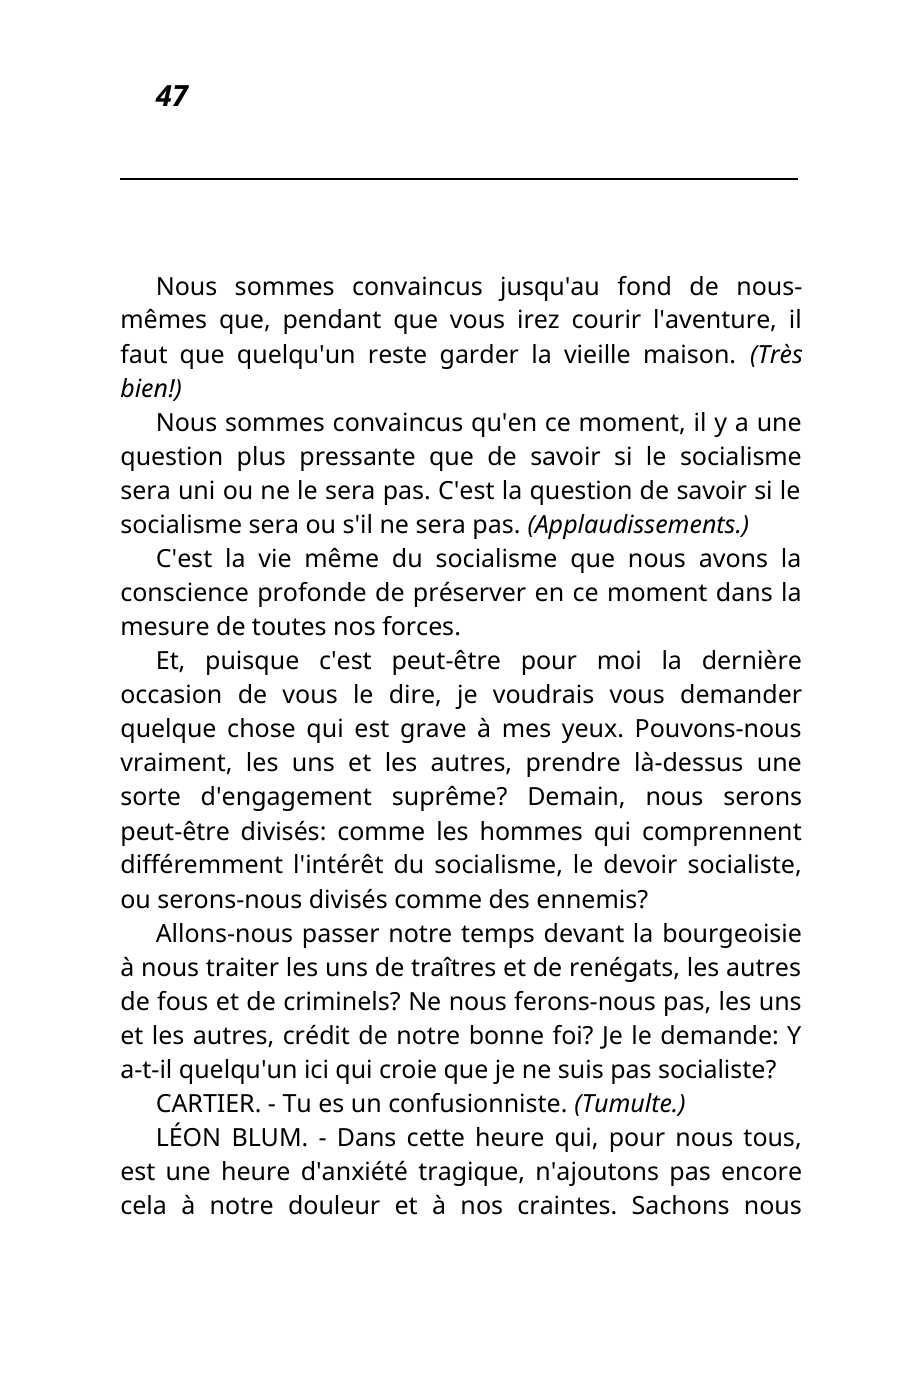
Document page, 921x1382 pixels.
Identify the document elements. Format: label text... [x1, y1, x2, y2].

text Nous sommes convaincus qu'en ce moment, il y a une question plus pressante que de savoir si le socialisme sera uni ou ne le sera pas. C'est la question de savoir si le socialisme sera ou s'il ne sera pas. (Applaudissements.) [120, 404, 803, 541]
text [120, 1120, 803, 1222]
text CARTIER. - Tu es un confusionniste. (Tumulte.) [120, 1086, 803, 1120]
text Et, puisque c'est peut-être pour moi la dernière occasion de vous le dire, je voudrais vous demander quelque chose qui est grave à mes yeux. Pouvons-nous vraiment, les uns et les autres, prendre là-dessus une sorte d'engagement suprême? Demain, nous serons peut-être divisés: comme les hommes qui comprennent différemment l'intérêt du socialisme, le devoir socialiste, ou serons-nous divisés comme des ennemis? [120, 643, 803, 915]
text C'est la vie même du socialisme que nous avons la conscience profonde de préserver en ce moment dans la mesure de toutes nos forces. [120, 541, 803, 643]
text Nous sommes convaincus jusqu'au fond de nous-mêmes que, pendant que vous irez courir l'aventure, il faut que quelqu'un reste garder la vieille maison. (Très bien!) [120, 268, 803, 404]
text Allons-nous passer notre temps devant la bourgeoisie à nous traiter les uns de traîtres et de renégats, les autres de fous et de criminels? Ne nous ferons-nous pas, les uns et les autres, crédit de notre bonne foi? Je le demande: Y a-t-il quelqu'un ici qui croie que je ne suis pas socialiste? [120, 915, 803, 1086]
